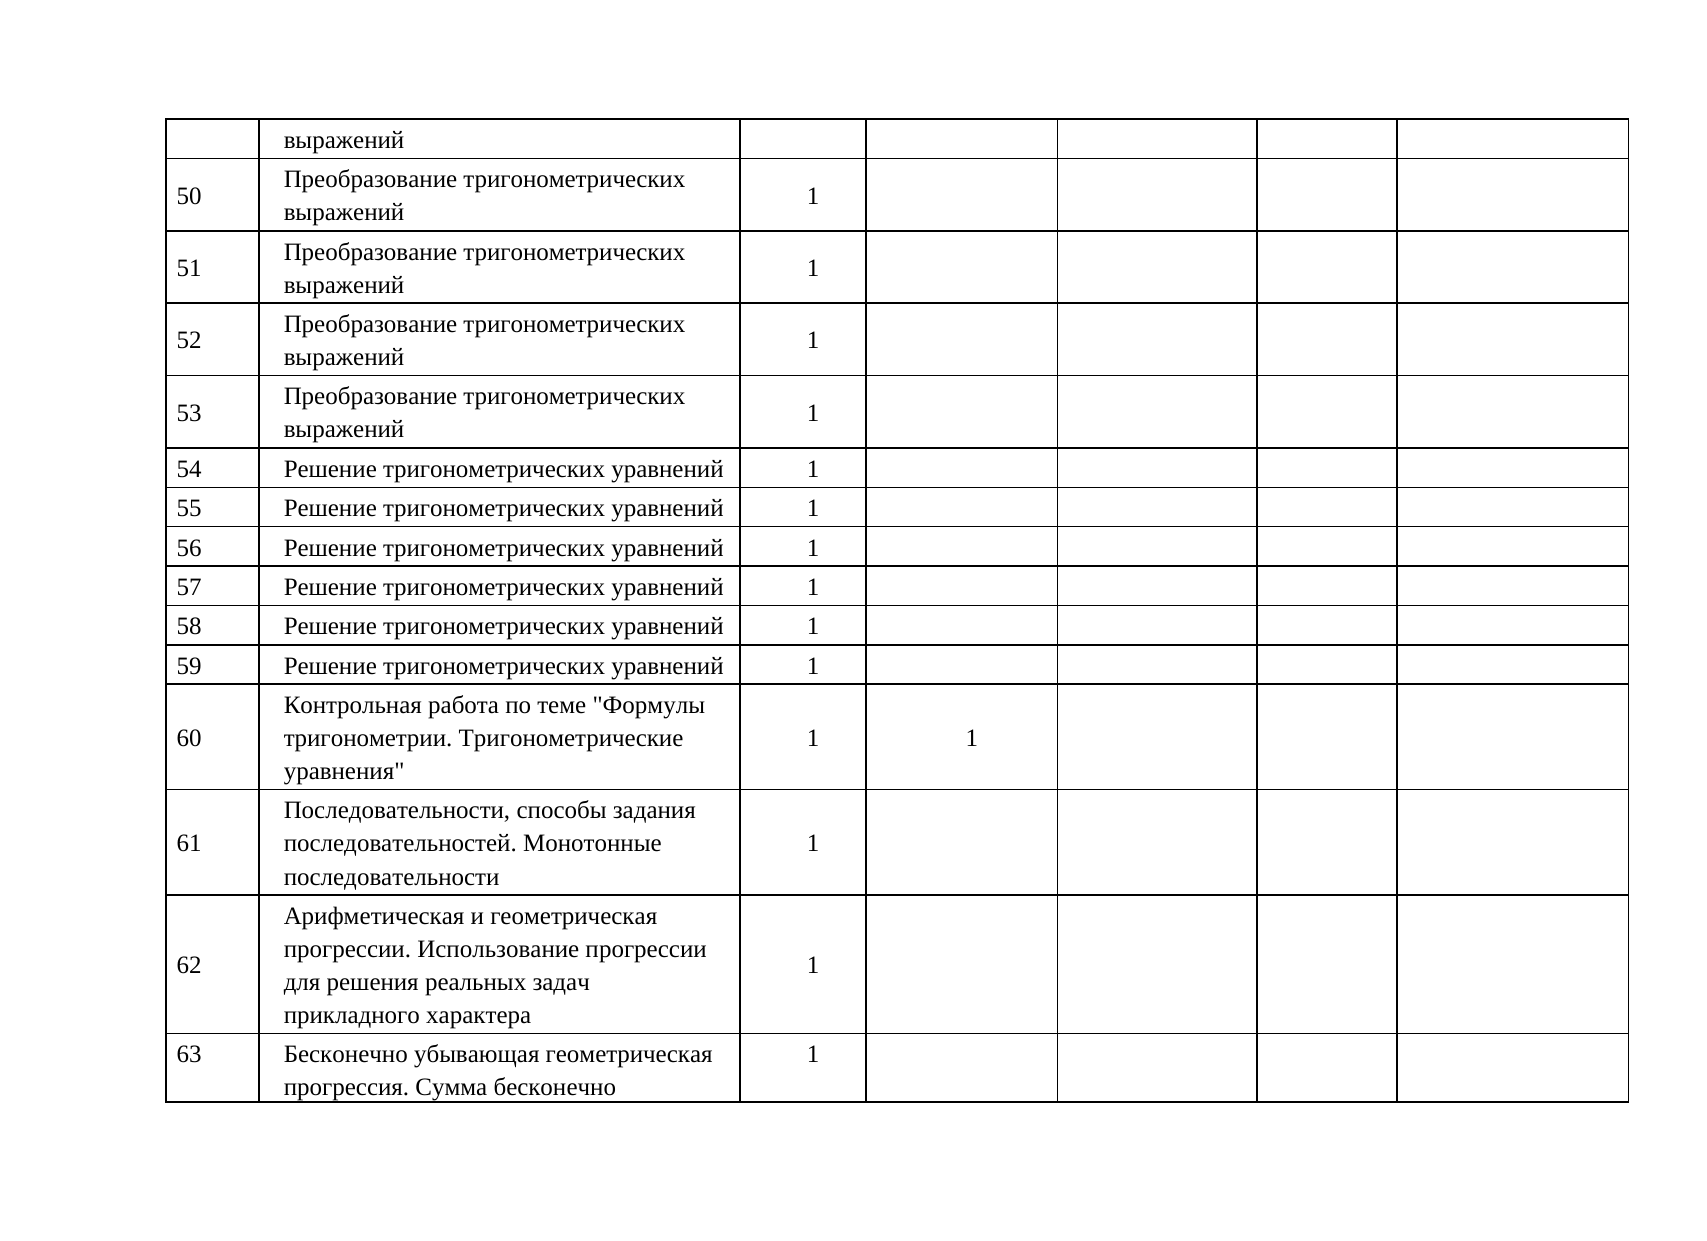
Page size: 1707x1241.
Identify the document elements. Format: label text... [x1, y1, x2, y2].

table_cell [1058, 488, 1256, 526]
table_cell 51 [167, 232, 258, 302]
table_cell [1258, 527, 1396, 565]
table_cell 60 [167, 685, 258, 789]
table_cell [1258, 449, 1396, 486]
table_cell Контрольная работа по теме "Формулы тригонометрии. Тригонометрические уравнения" [260, 685, 739, 789]
table_cell [1258, 159, 1396, 230]
table_cell [1398, 232, 1628, 302]
table_cell 56 [167, 527, 258, 565]
table_cell Решение тригонометрических уравнений [260, 606, 739, 644]
table_cell [1258, 606, 1396, 644]
table_cell 52 [167, 304, 258, 375]
table_cell [1058, 449, 1256, 486]
table_cell 1 [741, 159, 865, 230]
table_cell [867, 376, 1057, 447]
table_cell [1258, 646, 1396, 683]
table_cell [867, 159, 1057, 230]
table_cell [1058, 232, 1256, 302]
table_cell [260, 304, 739, 375]
table_cell [867, 606, 1057, 644]
table_cell [1058, 896, 1256, 1033]
table_cell [1258, 896, 1396, 1033]
table_cell [1258, 1034, 1396, 1101]
table_cell [1258, 304, 1396, 375]
table_cell [1398, 790, 1628, 894]
table_cell [1398, 159, 1628, 230]
table_cell 53 [167, 376, 258, 447]
table_cell Решение тригонометрических уравнений [260, 567, 739, 604]
table_cell [1058, 606, 1256, 644]
table_cell Преобразование тригонометрических выражений [260, 376, 739, 447]
table_cell [867, 232, 1057, 302]
table_cell [1058, 120, 1256, 157]
table_cell 63 [167, 1034, 258, 1101]
table_cell 1 [741, 567, 865, 604]
table_cell [1398, 120, 1628, 157]
table_cell [1398, 567, 1628, 604]
table_cell Решение тригонометрических уравнений [260, 488, 739, 526]
table_cell [1058, 527, 1256, 565]
table_cell [867, 790, 1057, 894]
table_cell [1398, 1034, 1628, 1101]
table_cell [867, 1034, 1057, 1101]
table_cell [1058, 304, 1256, 375]
table_cell 1 [741, 1034, 865, 1101]
table_cell [1258, 790, 1396, 894]
table_cell Решение тригонометрических уравнений [260, 449, 739, 486]
table_cell 1 [741, 488, 865, 526]
table_cell [1258, 567, 1396, 604]
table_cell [260, 1034, 739, 1101]
table_cell [1258, 376, 1396, 447]
table_cell [867, 120, 1057, 157]
table_cell [1258, 120, 1396, 157]
table_cell 62 [167, 896, 258, 1033]
table_cell Решение тригонометрических уравнений [260, 646, 739, 683]
table_cell [1398, 488, 1628, 526]
table_cell 54 [167, 449, 258, 486]
table_cell [1398, 896, 1628, 1033]
table_cell [867, 488, 1057, 526]
table_cell [1398, 304, 1628, 375]
table_cell Арифметическая и геометрическая прогрессии. Использование прогрессии для решения реальных задач прикладного характера [260, 896, 739, 1033]
table_cell Последовательности, способы задания последовательностей. Монотонные последовательности [260, 790, 739, 894]
table_cell [1058, 646, 1256, 683]
table_cell 57 [167, 567, 258, 604]
table_cell [1258, 488, 1396, 526]
table_cell 1 [741, 646, 865, 683]
table_cell 1 [741, 449, 865, 486]
table_cell 58 [167, 606, 258, 644]
table_cell [1058, 567, 1256, 604]
table_cell 1 [741, 120, 865, 157]
table_cell [867, 527, 1057, 565]
table_cell [867, 449, 1057, 486]
table_cell Решение тригонометрических уравнений [260, 527, 739, 565]
table_cell [1258, 232, 1396, 302]
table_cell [260, 120, 739, 157]
table_cell 1 [867, 685, 1057, 789]
table_cell [1058, 790, 1256, 894]
table_cell [1398, 685, 1628, 789]
table_cell 61 [167, 790, 258, 894]
table_cell [1058, 1034, 1256, 1101]
table_cell [1258, 685, 1396, 789]
table_cell 55 [167, 488, 258, 526]
table_cell [1058, 376, 1256, 447]
table_cell [1058, 685, 1256, 789]
table_cell 59 [167, 646, 258, 683]
table_cell [1398, 646, 1628, 683]
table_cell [260, 159, 739, 230]
table_cell 1 [741, 232, 865, 302]
table_cell 50 [167, 159, 258, 230]
table_cell 1 [741, 790, 865, 894]
table_cell 1 [741, 376, 865, 447]
table_cell 1 [741, 304, 865, 375]
table_cell 1 [741, 606, 865, 644]
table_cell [260, 232, 739, 302]
table_cell 49 [167, 120, 258, 157]
table_cell [1398, 527, 1628, 565]
table_cell 1 [741, 896, 865, 1033]
table_cell [1058, 159, 1256, 230]
table_cell [867, 304, 1057, 375]
table_cell [1398, 376, 1628, 447]
table_cell 1 [741, 685, 865, 789]
table_cell [867, 896, 1057, 1033]
table_cell [867, 567, 1057, 604]
table_cell [867, 646, 1057, 683]
table_cell 1 [741, 527, 865, 565]
table_cell [1398, 449, 1628, 486]
table_cell [1398, 606, 1628, 644]
